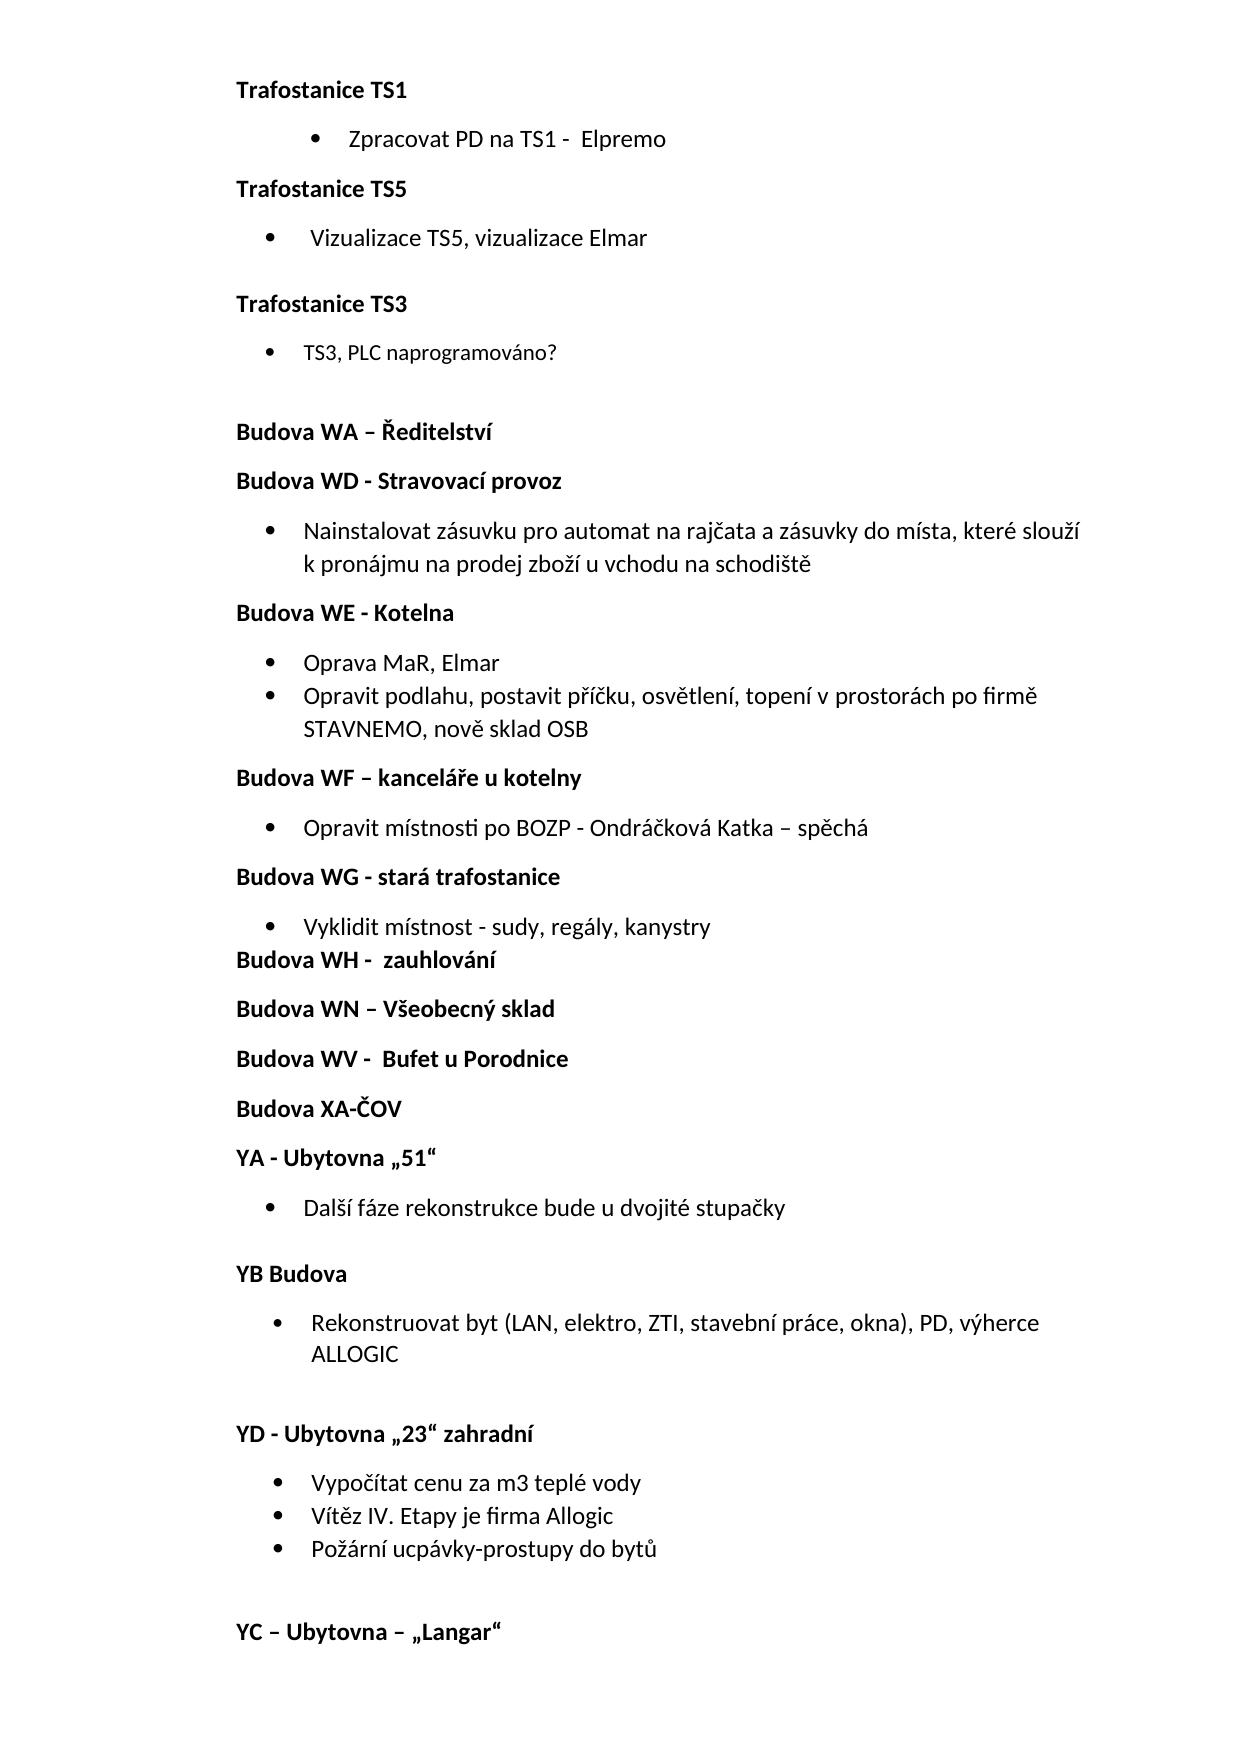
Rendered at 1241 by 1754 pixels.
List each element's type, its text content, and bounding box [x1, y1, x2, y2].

list Další fáze rekonstrukce bude u dvojité stupačky [266, 1192, 1093, 1222]
text Budova XA-ČOV [236, 1093, 1093, 1123]
list Oprava MaR, Elmar [266, 647, 1093, 677]
text YA - Ubytovna „51“ [236, 1142, 1093, 1173]
list Nainstalovat zásuvku pro automat na rajčata a zásuvky do místa, které slouží k pronájmu na prodej zboží u vchodu na schodiště [266, 515, 1093, 578]
text Budova WD - Stravovací provoz [236, 465, 1093, 496]
list TS3, PLC naprogramováno? [266, 338, 1093, 366]
text Trafostanice TS5 [236, 173, 1093, 203]
text YC – Ubytovna – „Langar“ [236, 1616, 1093, 1646]
list Vizualizace TS5, vizualizace Elmar [266, 223, 1093, 253]
text Budova WG - stará trafostanice [236, 861, 1093, 892]
text YB Budova [236, 1258, 1093, 1288]
text Budova WA – Ředitelství [236, 416, 1093, 446]
list Vyklidit místnost - sudy, regály, kanystry [266, 911, 1093, 942]
text Budova WN – Všeobecný sklad [236, 993, 1093, 1024]
text Budova WE - Kotelna [236, 597, 1093, 628]
text Trafostanice TS3 [236, 288, 1093, 319]
text Trafostanice TS1 [236, 74, 1093, 104]
list Rekonstruovat byt (LAN, elektro, ZTI, stavební práce, okna), PD, výherce ALLOGIC [274, 1307, 1093, 1368]
list Zpracovat PD na TS1 - Elpremo [311, 123, 1093, 154]
text Budova WF – kanceláře u kotelny [236, 762, 1093, 793]
text Budova WH - zauhlování [236, 944, 1093, 974]
list Požární ucpávky-prostupy do bytů [274, 1533, 1093, 1564]
list Vypočítat cenu za m3 teplé vody [274, 1467, 1093, 1498]
list Vítěz IV. Etapy je firma Allogic [274, 1500, 1093, 1531]
text Budova WV - Bufet u Porodnice [236, 1043, 1093, 1074]
text YD - Ubytovna „23“ zahradní [236, 1418, 1093, 1448]
list Opravit podlahu, postavit příčku, osvětlení, topení v prostorách po firmě STAVNEMO, nově sklad OSB [266, 680, 1093, 743]
list Opravit místnosti po BOZP - Ondráčková Katka – spěchá [266, 812, 1093, 842]
